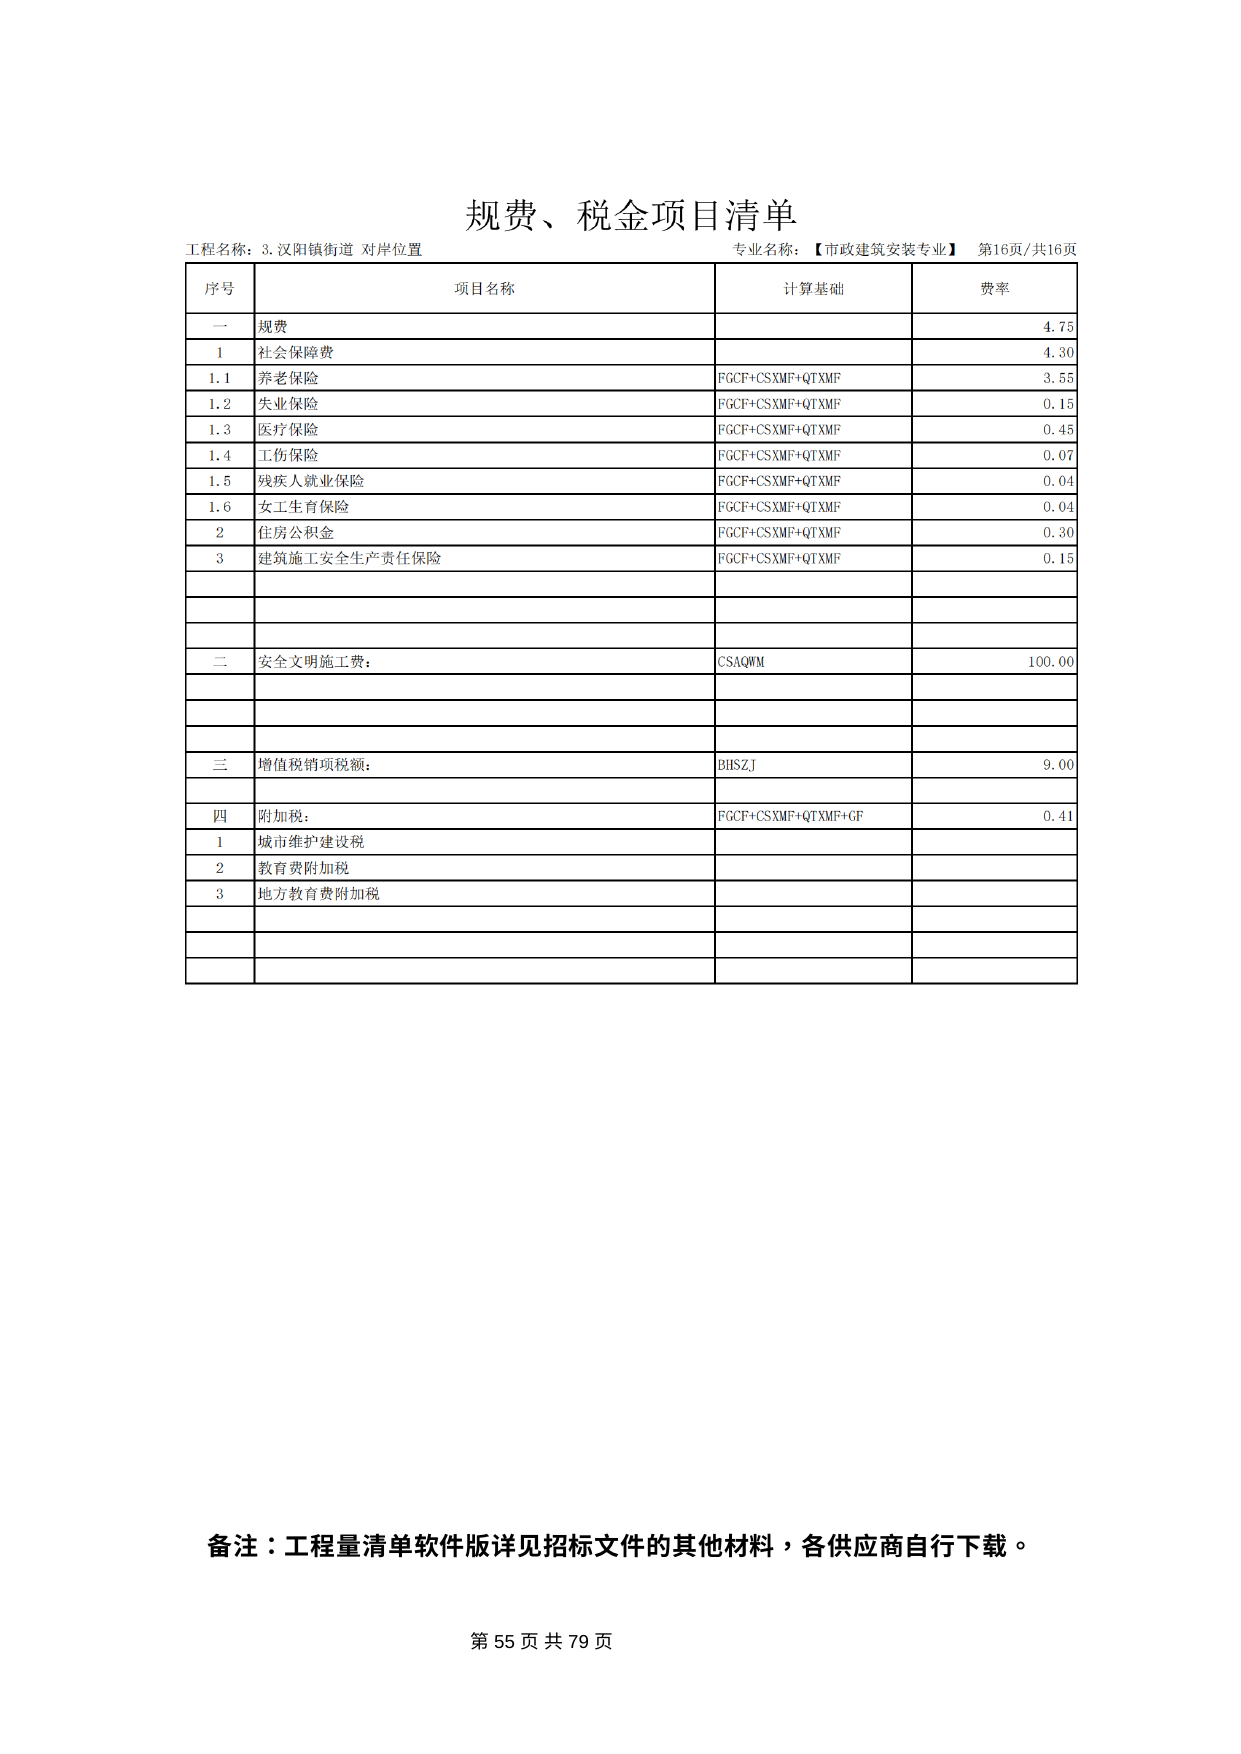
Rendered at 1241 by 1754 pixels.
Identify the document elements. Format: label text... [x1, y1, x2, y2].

text 备注：工程量清单软件版详见招标文件的其他材料，各供应商自行下载。 [112, 1530, 1128, 1562]
picture [112, 150, 1127, 1515]
